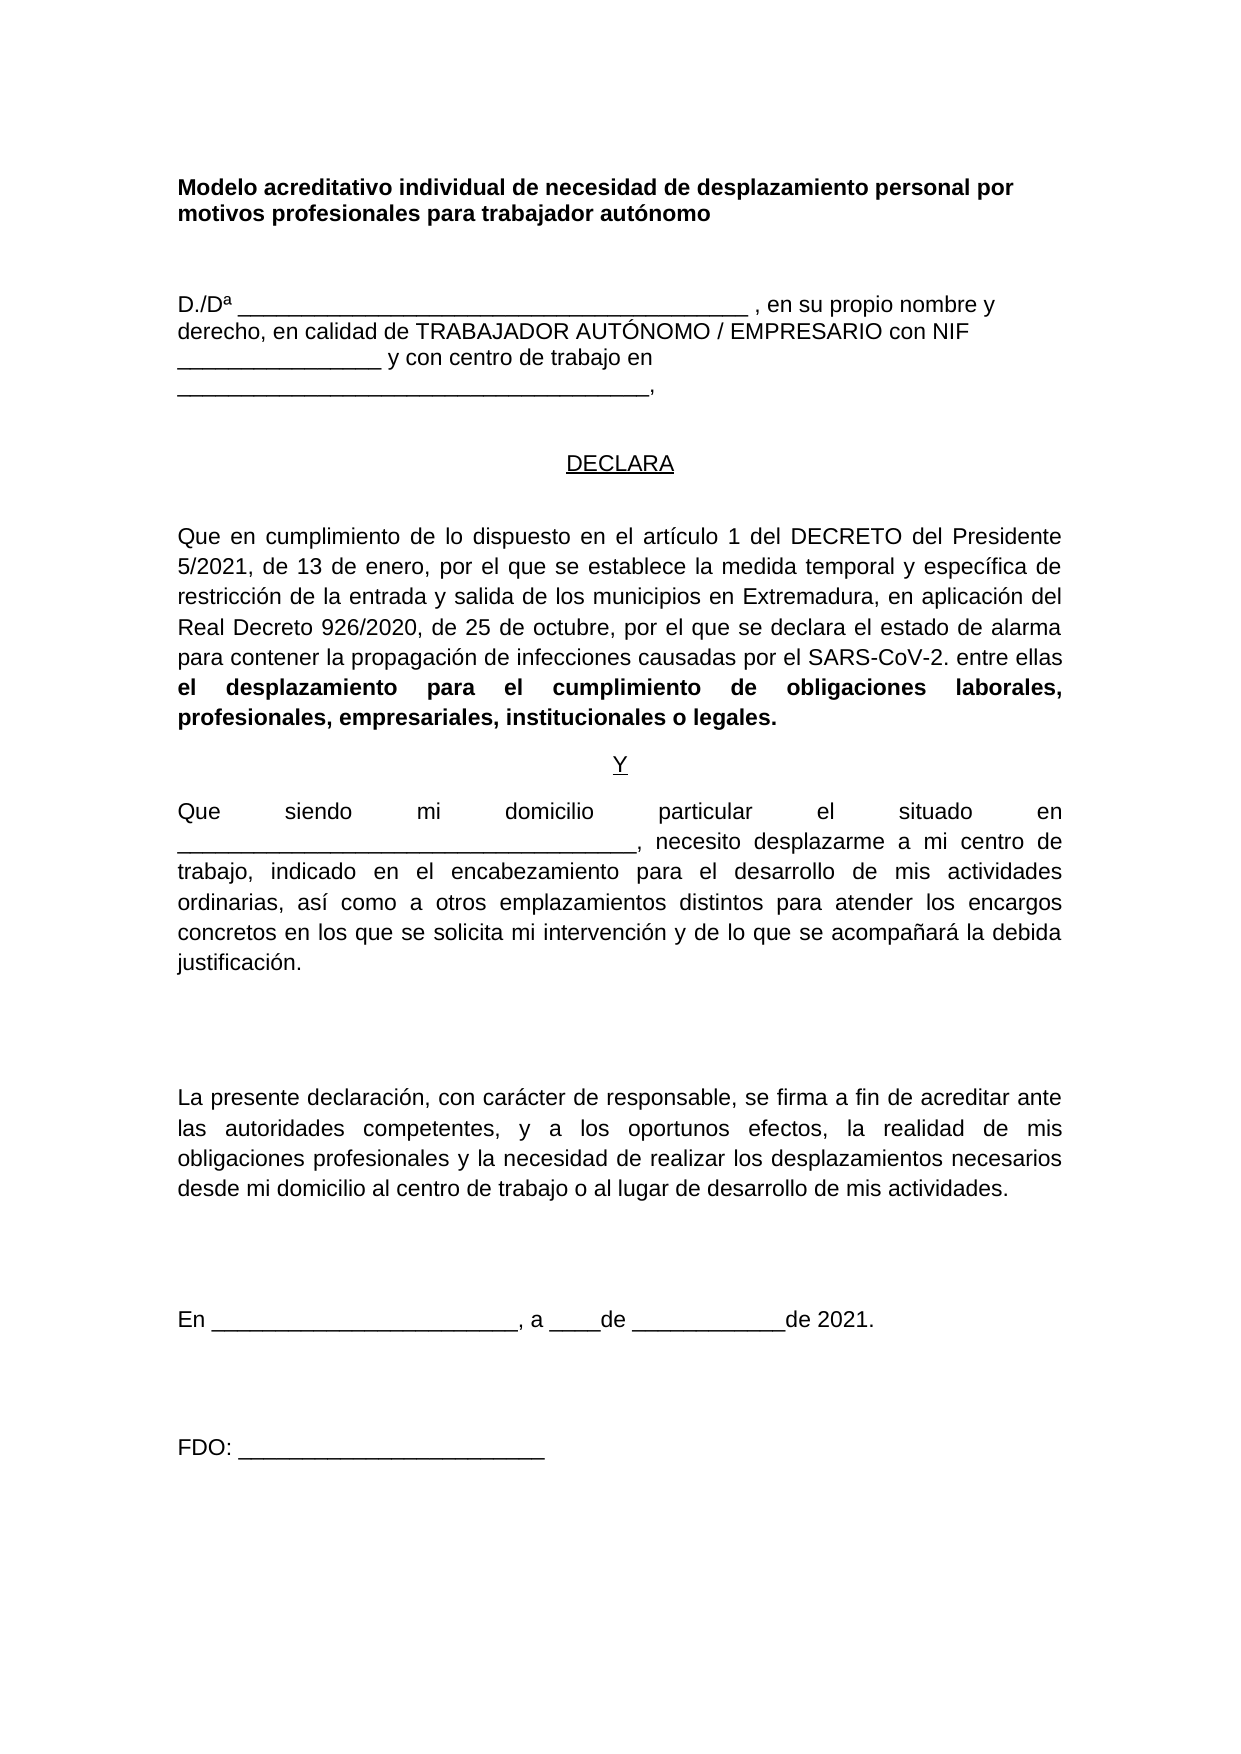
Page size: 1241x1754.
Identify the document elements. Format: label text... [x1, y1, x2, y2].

text DECLARA [177, 397, 1063, 476]
text Que en cumplimiento de lo dispuesto en el artículo 1 del DECRETO del Presidente 5/2021, de 13 de enero, por el que se establece la medida temporal y específica de restricción de la entrada y salida de los municipios en Extremadura, en aplicación del Real Decreto 926/2020, de 25 de octubre, por el que se declara el estado de alarma para contener la propagación de infecciones causadas por el SARS-CoV-2. entre ellas el desplazamiento para el cumplimiento de obligaciones laborales, profesionales, empresariales, institucionales o legales. [177, 523, 1063, 730]
text En ________________________, a ____de ____________de 2021. [177, 1306, 1063, 1333]
text FDO: ________________________ [177, 1434, 1063, 1461]
text Y [177, 751, 1063, 777]
text La presente declaración, con carácter de responsable, se firma a fin de acreditar ante las autoridades competentes, y a los oportunos efectos, la realidad de mis obligaciones profesionales y la necesidad de realizar los desplazamientos necesarios desde mi domicilio al centro de trabajo o al lugar de desarrollo de mis actividades. [177, 1084, 1063, 1201]
text Que siendo mi domicilio particular el situado en ____________________________________, necesito desplazarme a mi centro de trabajo, indicado en el encabezamiento para el desarrollo de mis actividades ordinarias, así como a otros emplazamientos distintos para atender los encargos concretos en los que se solicita mi intervención y de lo que se acompañará la debida justificación. [177, 798, 1063, 975]
text Modelo acreditativo individual de necesidad de desplazamiento personal por motivos profesionales para trabajador autónomo D./Dª ________________________________________ , en su propio nombre y derecho, en calidad de TRABAJADOR AUTÓNOMO / EMPRESARIO con NIF ________________ y con centro de trabajo en _____________________________________, [177, 174, 1063, 397]
